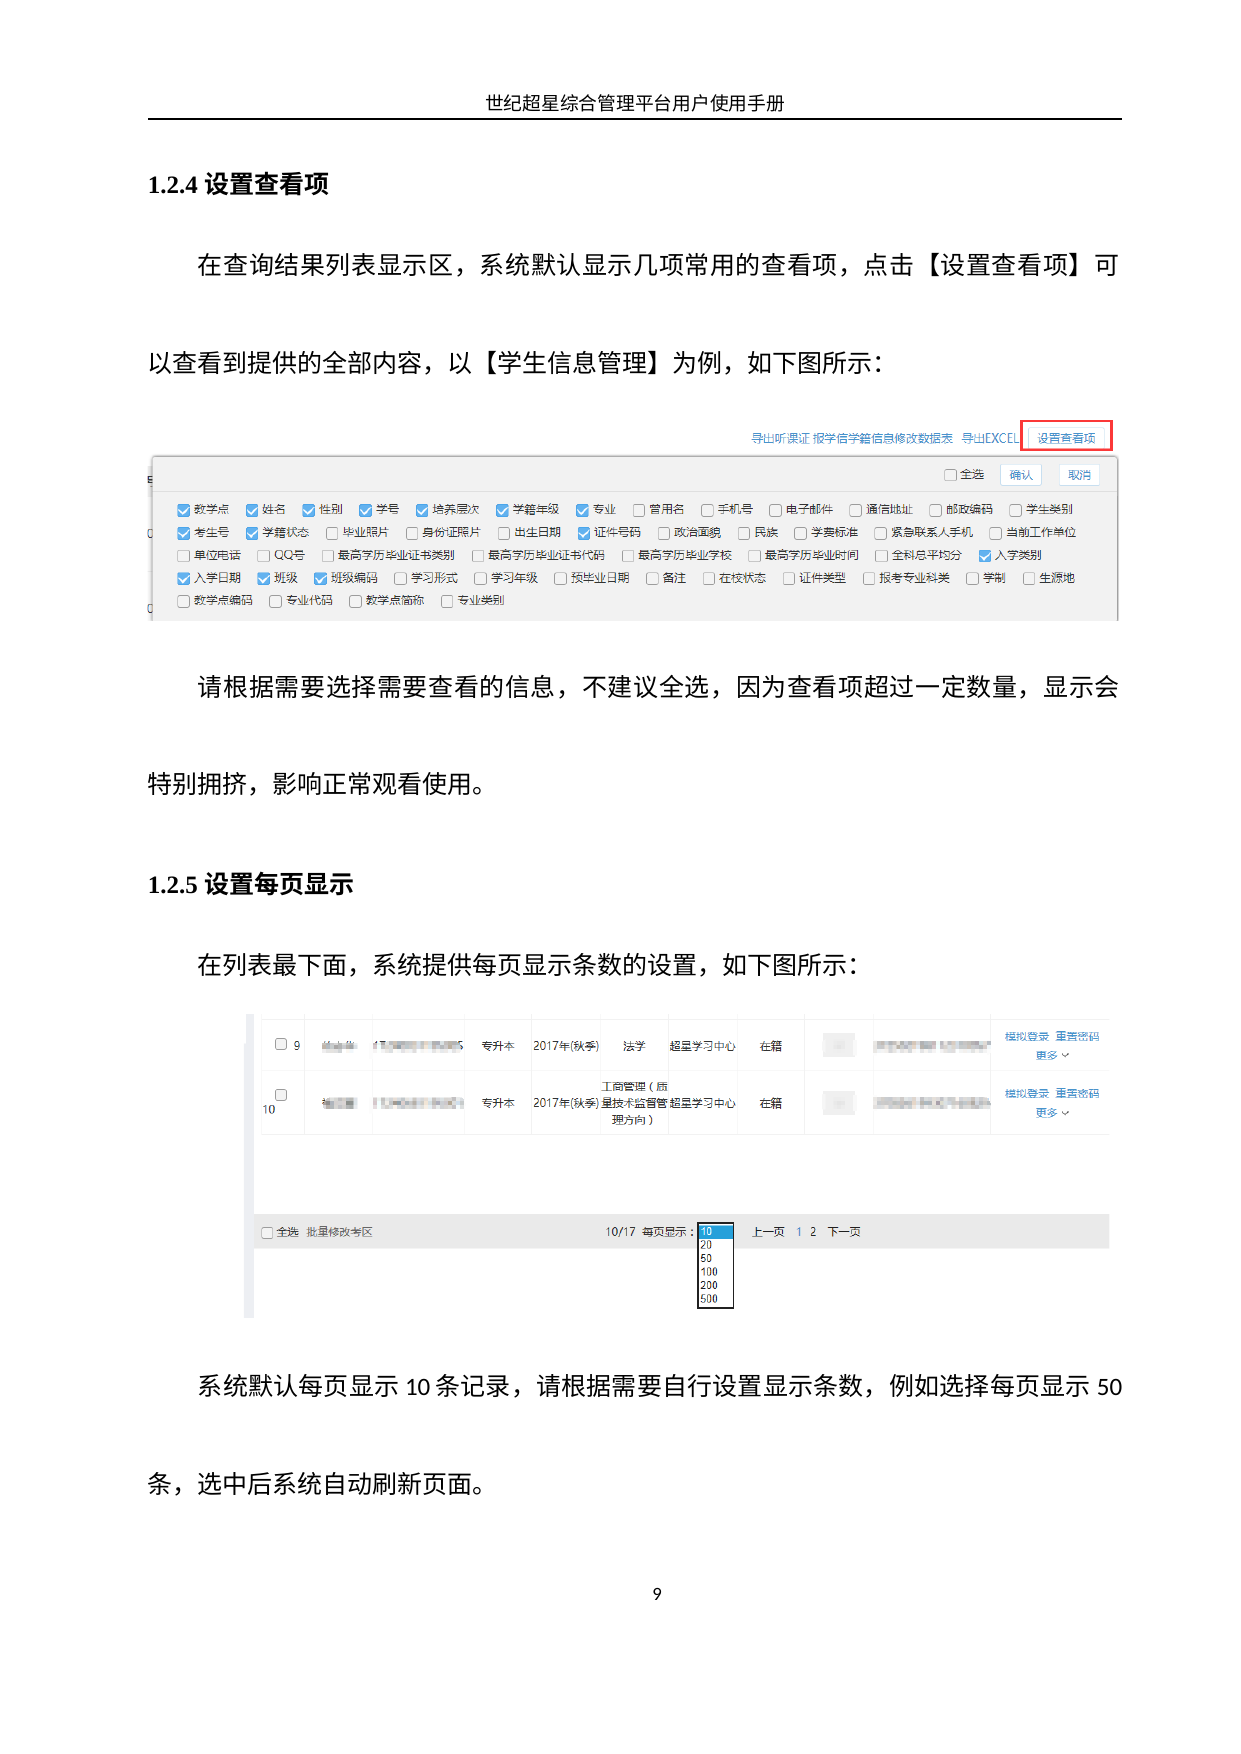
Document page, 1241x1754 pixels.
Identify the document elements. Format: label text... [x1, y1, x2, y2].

subtitle 设置每页显示 [148, 850, 1122, 915]
subtitle 设置查看项 [148, 150, 1122, 215]
picture [147, 412, 1120, 621]
picture [243, 1014, 1110, 1318]
text 请根据需要选择需要查看的信息，不建议全选，因为查看项超过一定数量，显示会特别拥挤，影响正常观看使用。 [148, 653, 1122, 815]
text 在查询结果列表显示区，系统默认显示几项常用的查看项，点击【设置查看项】可以查看到提供的全部内容，以【学生信息管理】为例，如下图所示： [148, 231, 1122, 394]
text 在列表最下面，系统提供每页显示条数的设置，如下图所示： [148, 931, 1122, 996]
text 系统默认每页显示10条记录，请根据需要自行设置显示条数，例如选择每页显示50条，选中后系统自动刷新页面。 [148, 1352, 1122, 1515]
